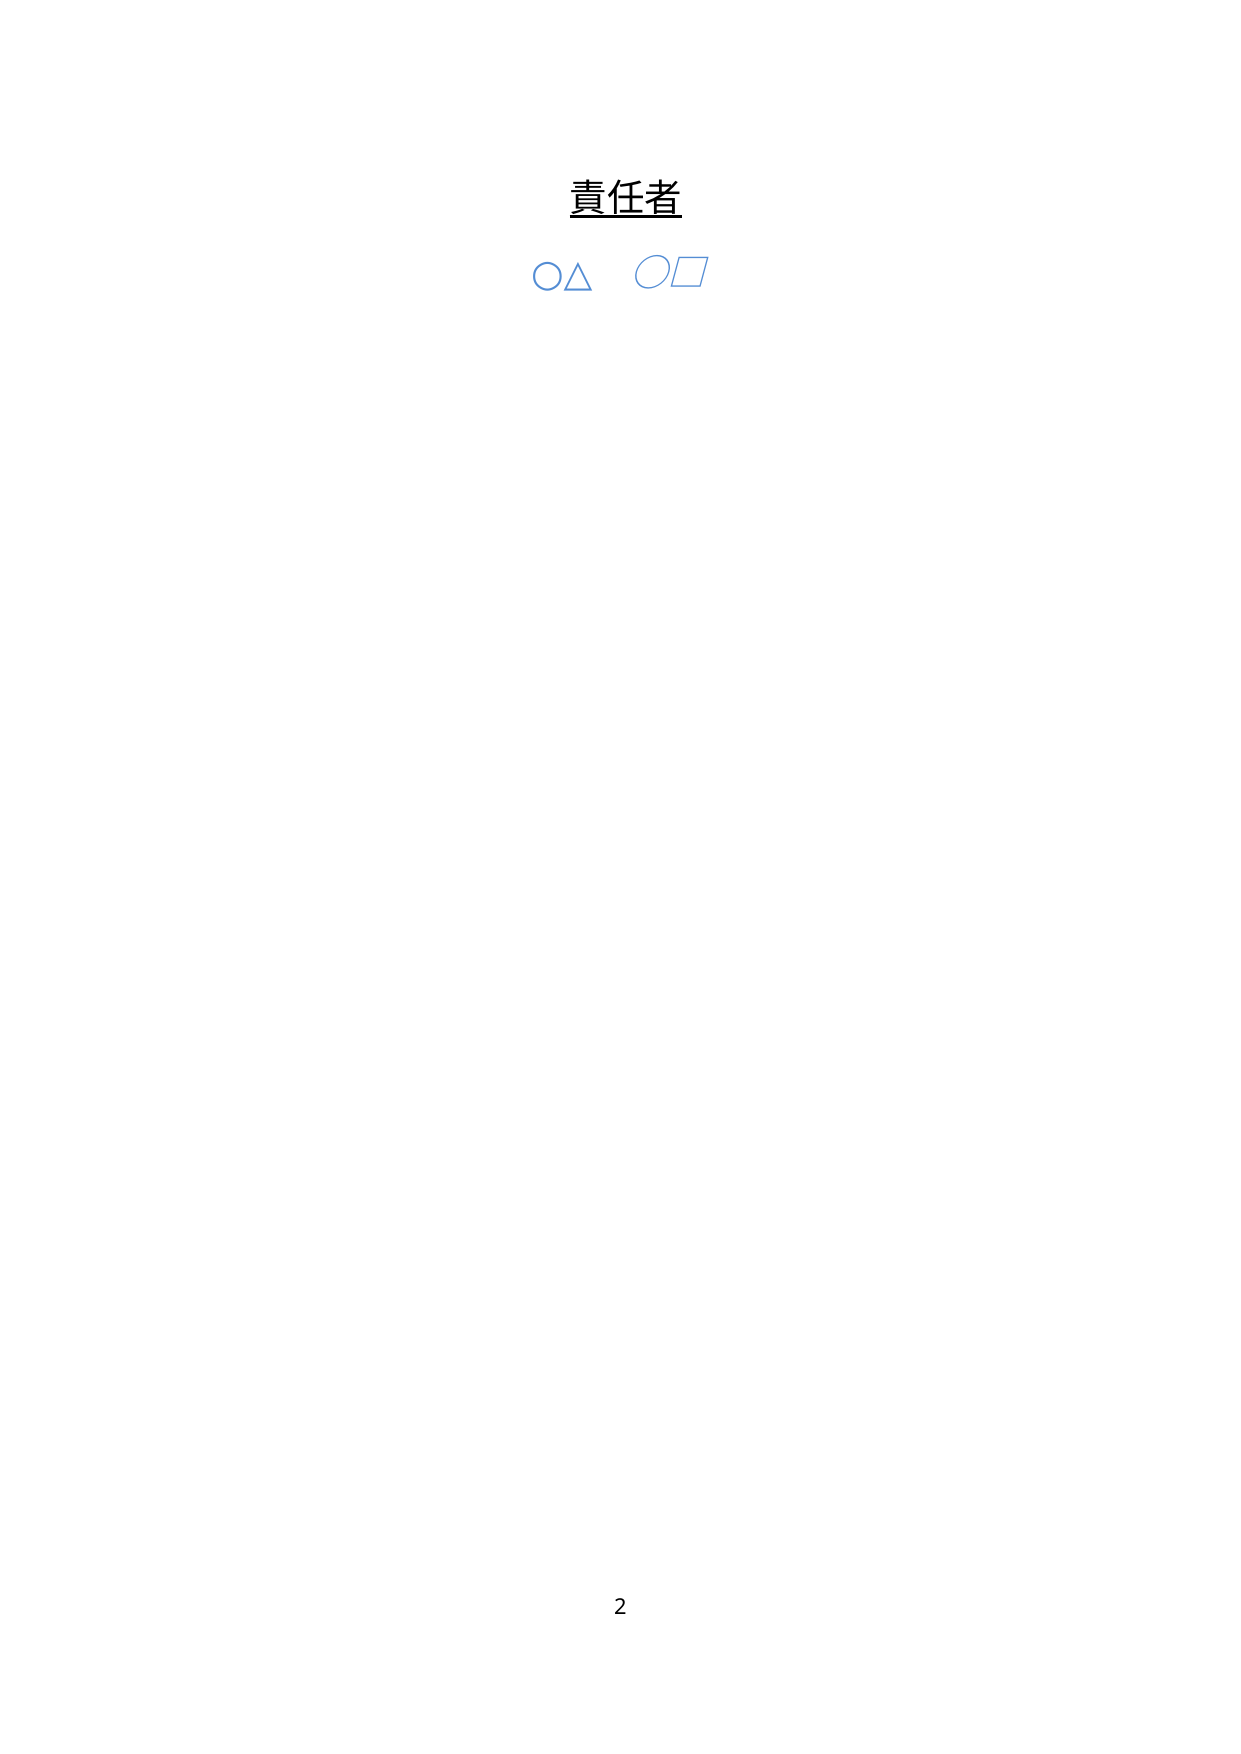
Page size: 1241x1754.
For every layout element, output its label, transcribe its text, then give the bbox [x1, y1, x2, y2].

text 責任者 [123, 158, 1128, 233]
text ○△ ○□ [112, 233, 1128, 308]
